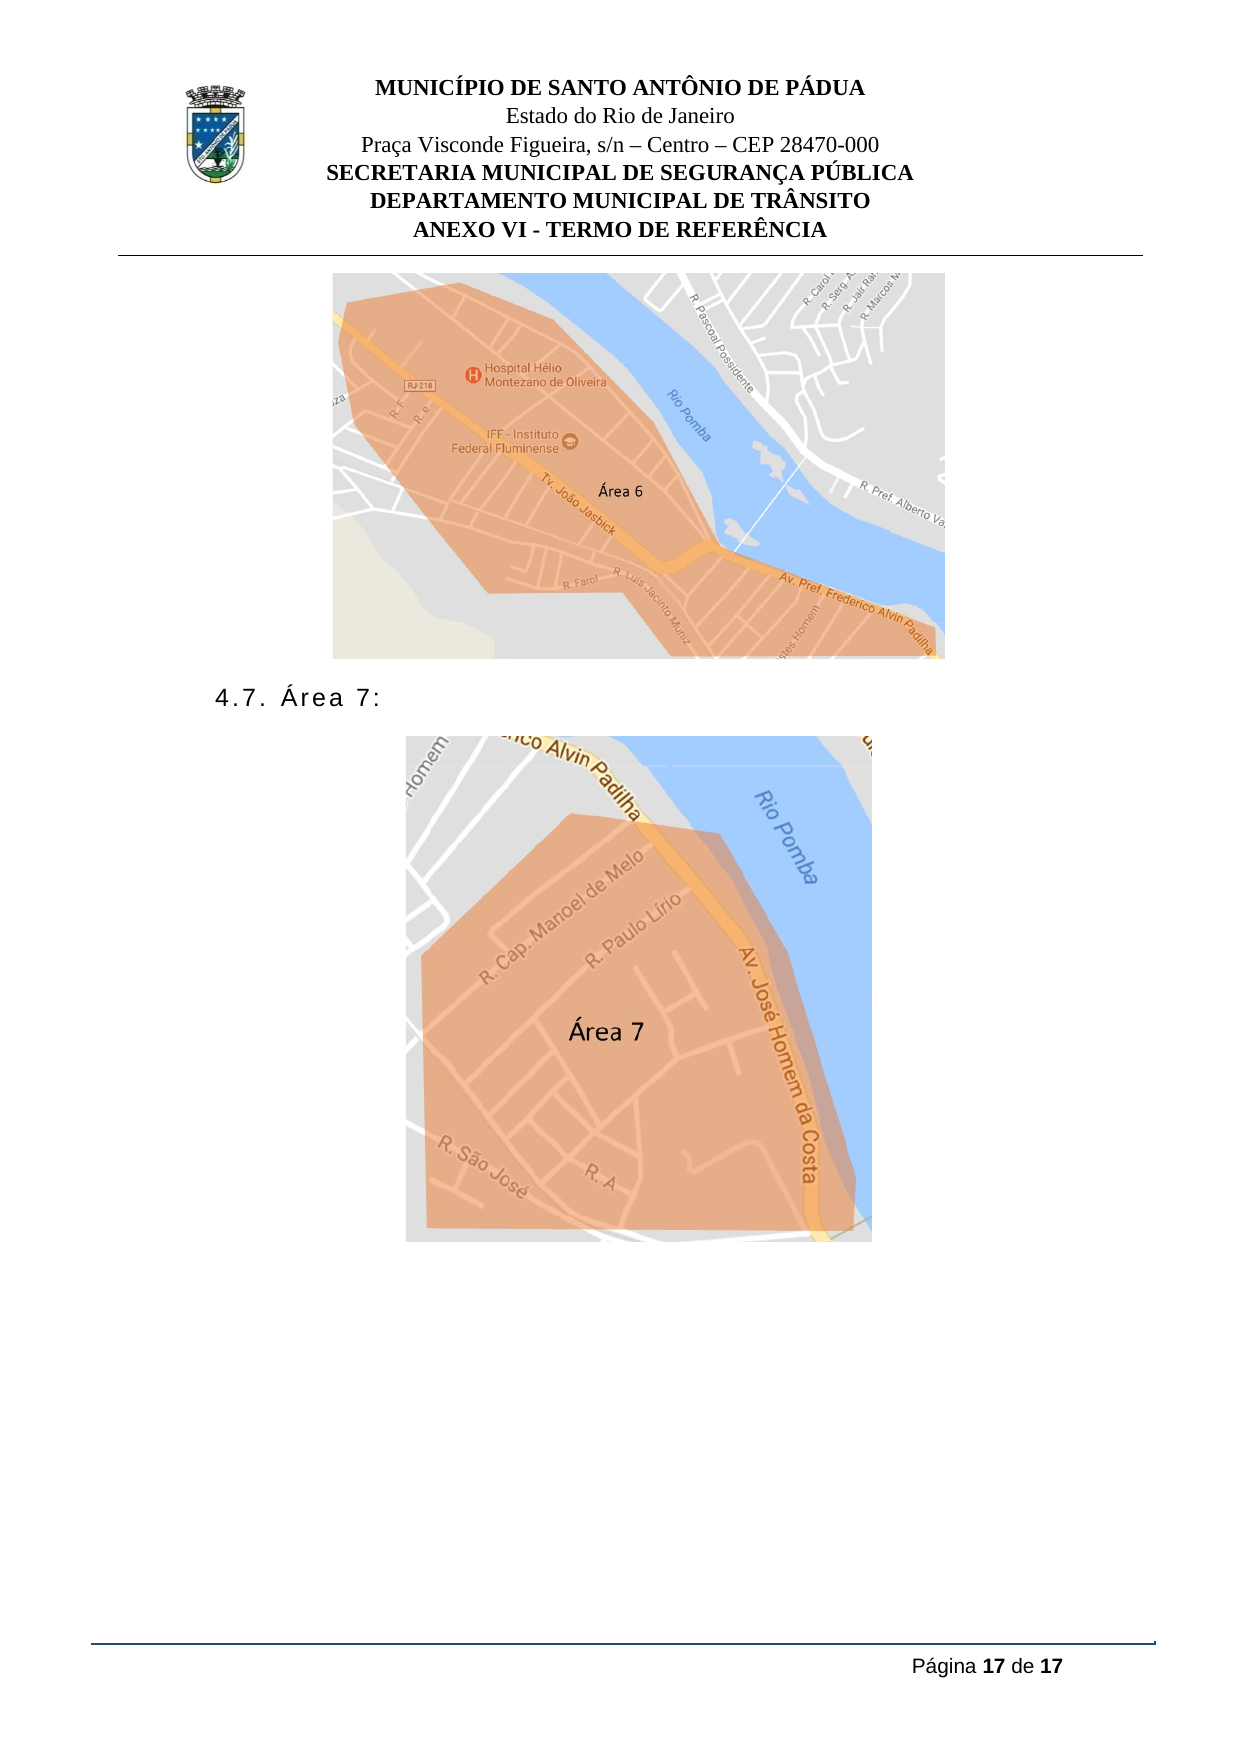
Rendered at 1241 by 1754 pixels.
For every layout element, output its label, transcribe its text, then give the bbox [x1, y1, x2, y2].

picture [405, 736, 872, 1242]
list Área 7: [215, 683, 1063, 712]
picture [332, 273, 945, 659]
picture [182, 83, 248, 185]
